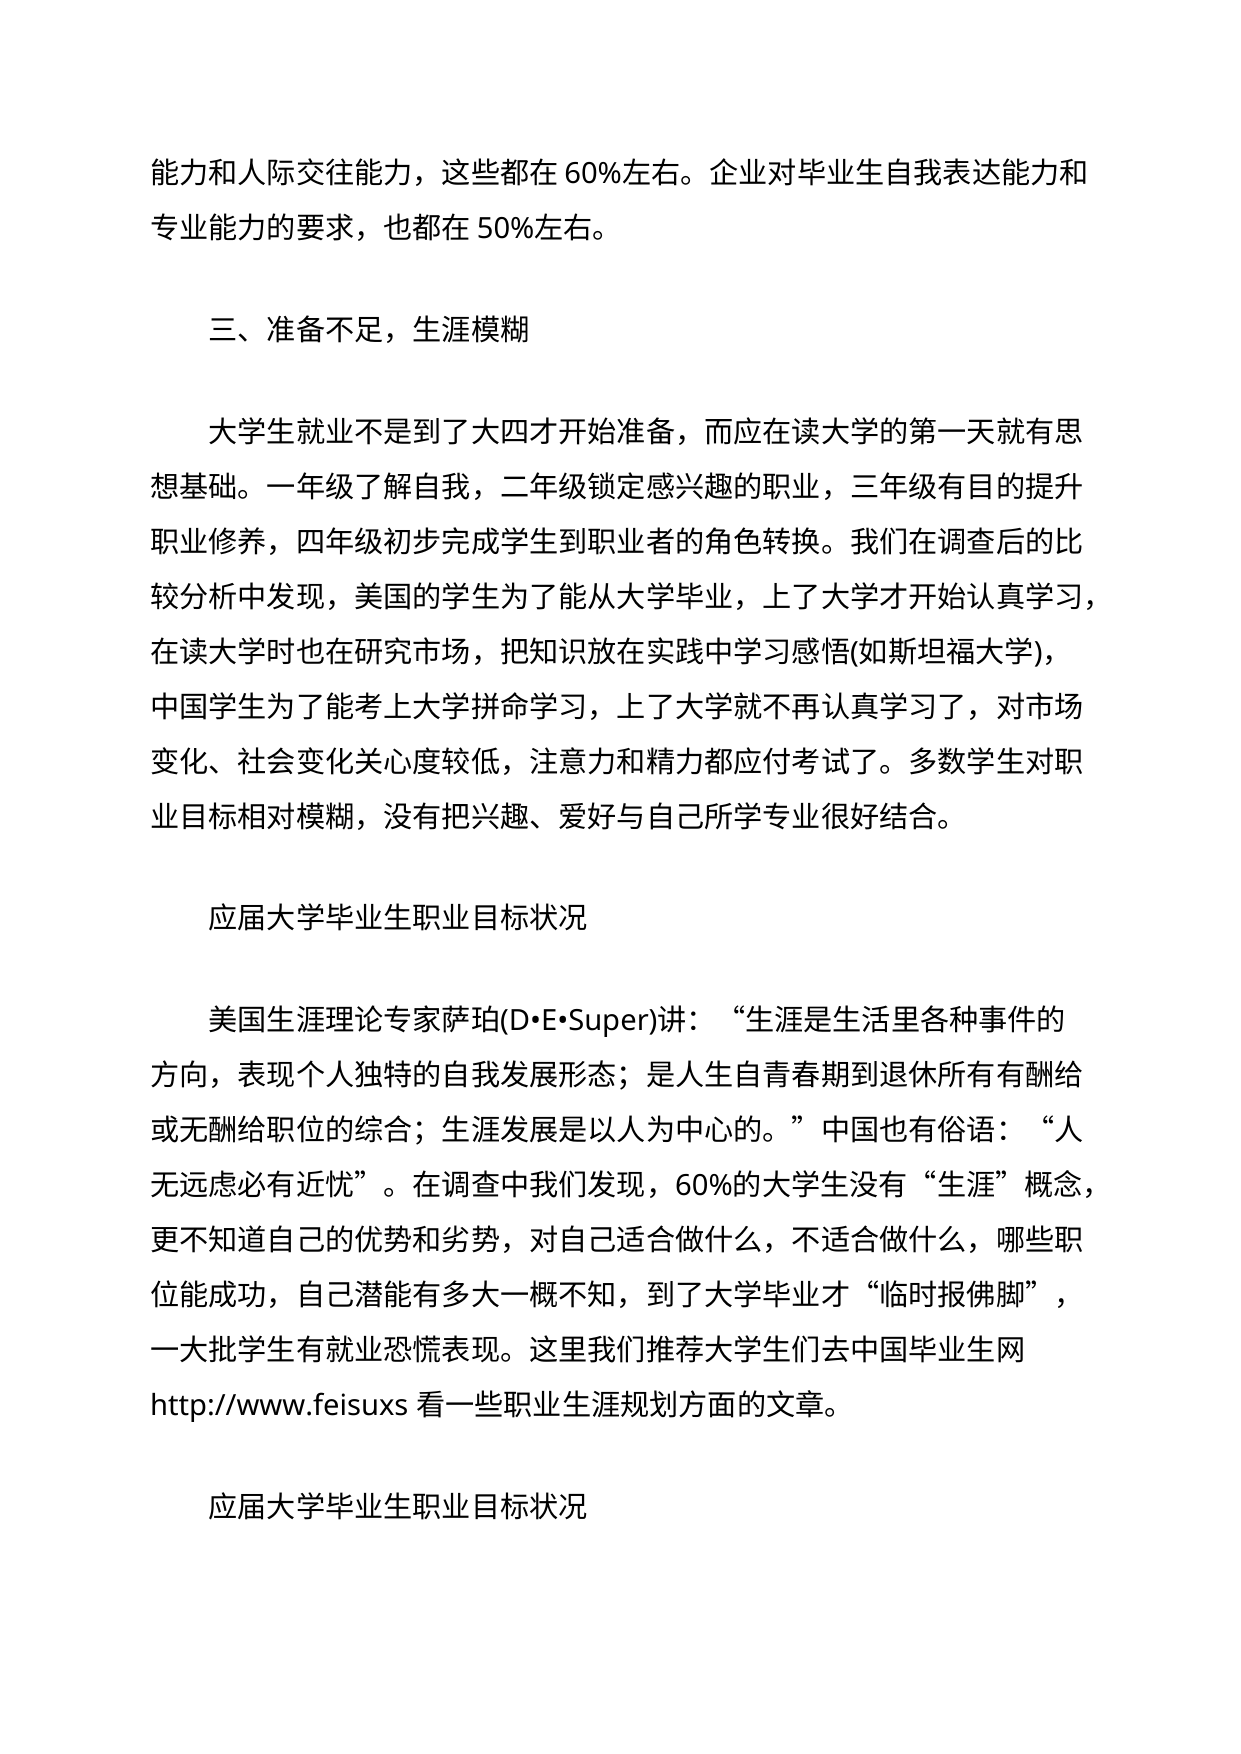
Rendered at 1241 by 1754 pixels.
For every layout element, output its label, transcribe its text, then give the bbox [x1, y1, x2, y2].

text 应届大学毕业生职业目标状况 [150, 895, 1090, 937]
text 大学生就业不是到了大四才开始准备，而应在读大学的第一天就有思想基础。一年级了解自我，二年级锁定感兴趣的职业，三年级有目的提升职业修养，四年级初步完成学生到职业者的角色转换。我们在调查后的比较分析中发现，美国的学生为了能从大学毕业，上了大学才开始认真学习，在读大学时也在研究市场，把知识放在实践中学习感悟(如斯坦福大学)，中国学生为了能考上大学拼命学习，上了大学就不再认真学习了，对市场变化、社会变化关心度较低，注意力和精力都应付考试了。多数学生对职业目标相对模糊，没有把兴趣、爱好与自己所学专业很好结合。 [150, 409, 1090, 835]
text 美国生涯理论专家萨珀(D•E•Super)讲：“生涯是生活里各种事件的方向，表现个人独特的自我发展形态；是人生自青春期到退休所有有酬给或无酬给职位的综合；生涯发展是以人为中心的。”中国也有俗语：“人无远虑必有近忧”。在调查中我们发现，60%的大学生没有“生涯”概念，更不知道自己的优势和劣势，对自己适合做什么，不适合做什么，哪些职位能成功，自己潜能有多大一概不知，到了大学毕业才“临时报佛脚”，一大批学生有就业恐慌表现。这里我们推荐大学生们去中国毕业生网 http://www.feisuxs 看一些职业生涯规划方面的文章。 [150, 997, 1090, 1423]
text 应届大学毕业生职业目标状况 [150, 1483, 1090, 1525]
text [150, 150, 1090, 247]
text 三、准备不足，生涯模糊 [150, 307, 1090, 349]
